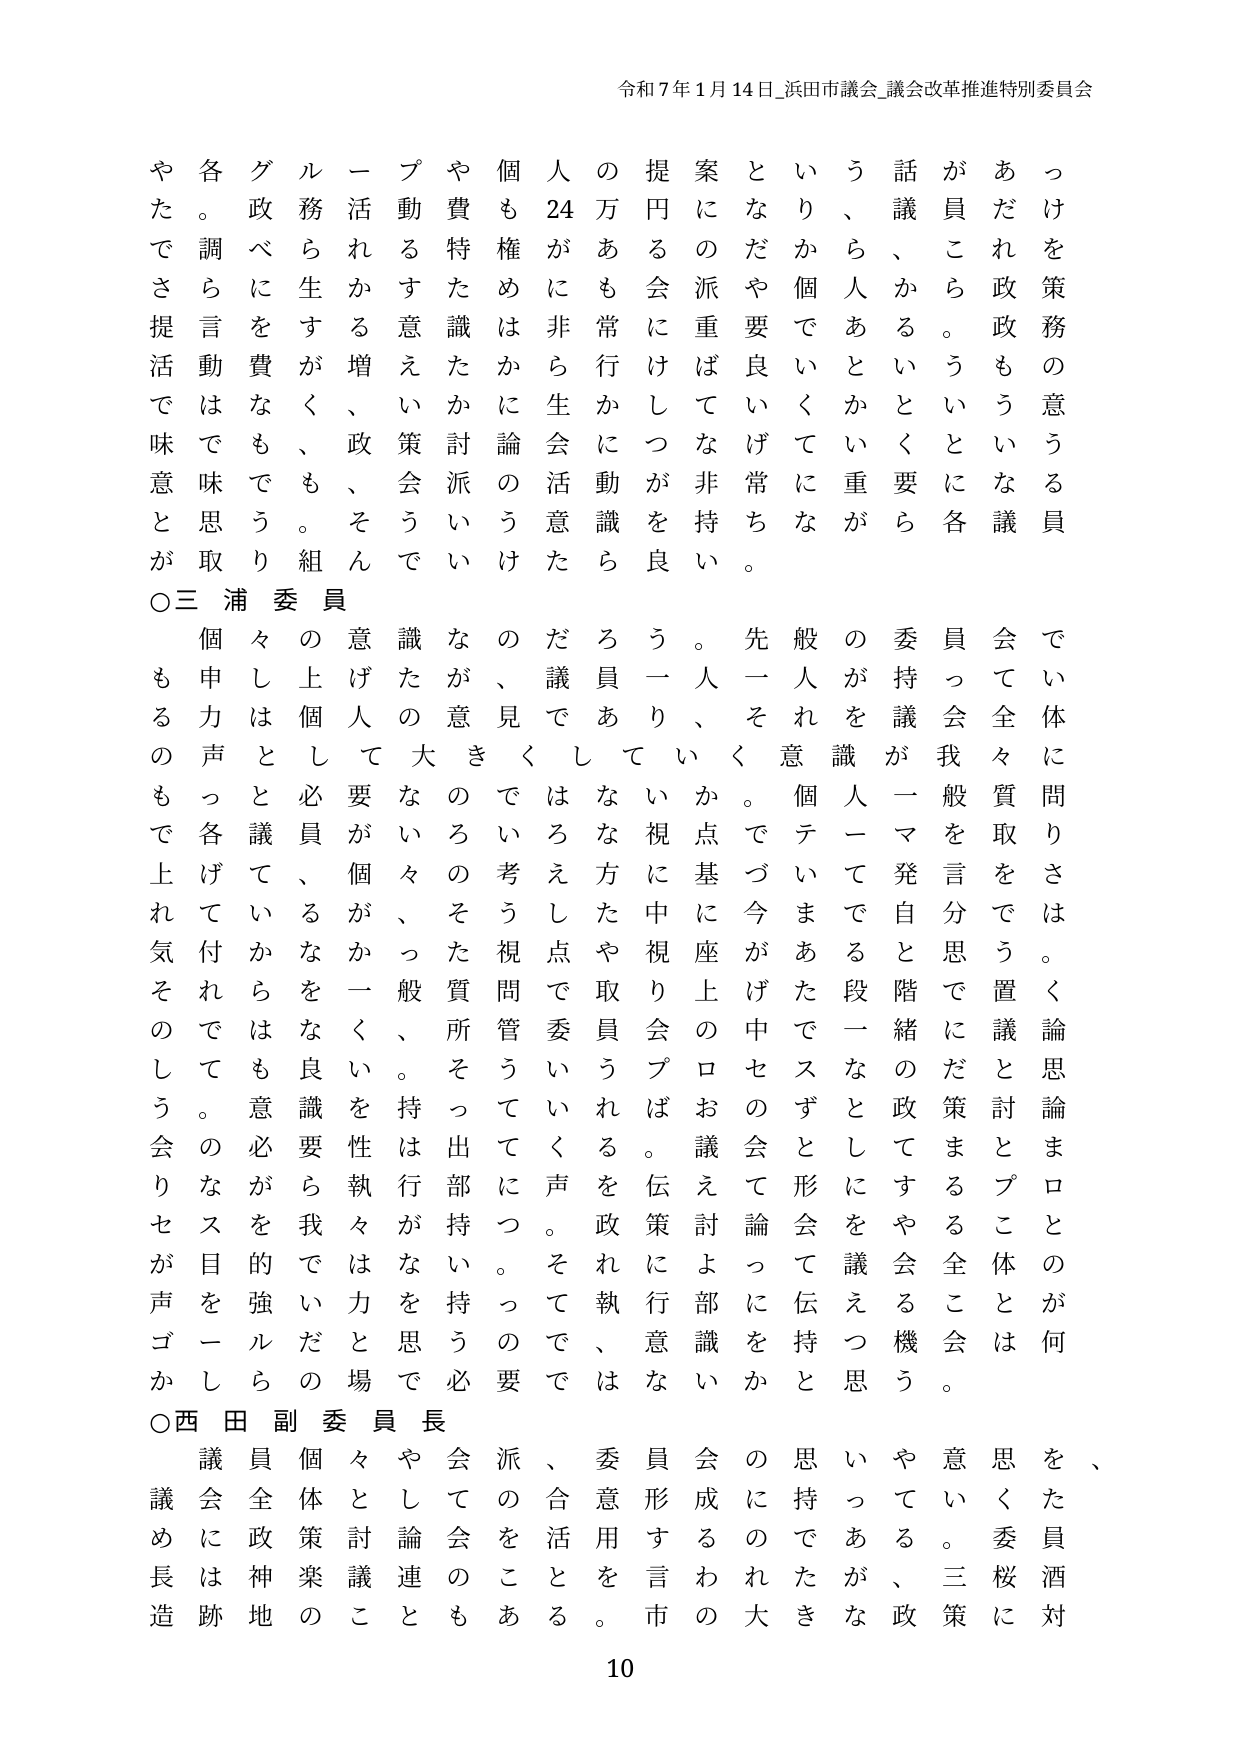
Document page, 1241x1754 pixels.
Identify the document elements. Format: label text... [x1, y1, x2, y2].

text 個々の意識なのだろう。先般の委員会でも申し上げたが、議員一人一人が持っている力は個人の意見であり、それを議会全体の声として大きくしていく意識が我々にもっと必要なのではないか。個人一般質問で各議員がいろいろな視点でテーマを取り上げて、個々の考え方に基づいて発言をされているが、そうした中に今まで自分では気付かなかった視点や視座があると思う。それらを一般質問で取り上げた段階で置くのではなく、所管委員会の中で一緒に議論しても良い。そういうプロセスなのだと思う。意識を持っていればおのずと政策討論会の必要性は出てくる。議会としてまとまりながら執行部に声を伝えて形にするプロセスを我々が持つ。政策討論会をやることが目的ではない。それによって議会全体の声を強い力を持って執行部に伝えることがゴールだと思うので、意識を持つ機会は何かしらの場で必要ではないかと思う。 [149, 618, 1091, 1399]
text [149, 149, 1091, 579]
text ○三浦委員 [149, 579, 1091, 618]
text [149, 1439, 1091, 1634]
text ○西田副委員長 [149, 1399, 1091, 1439]
